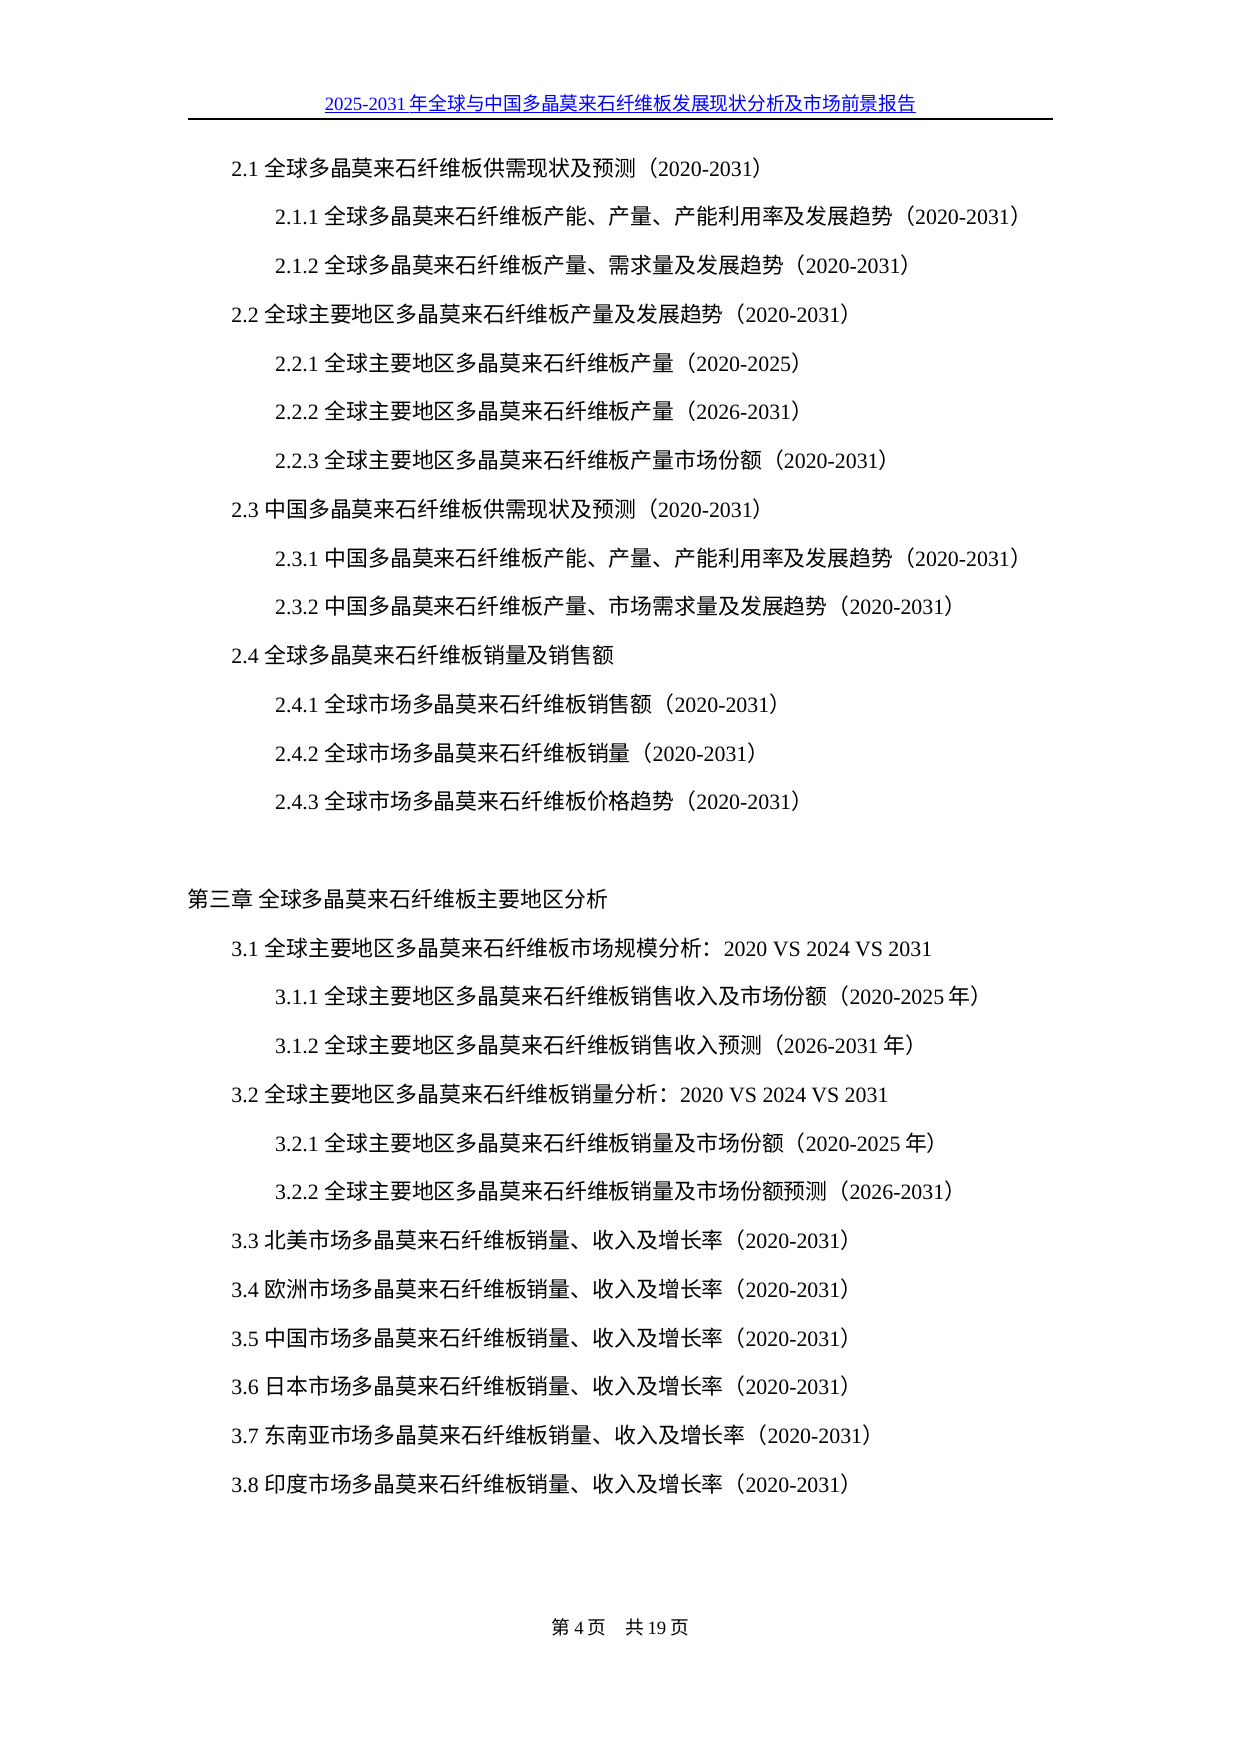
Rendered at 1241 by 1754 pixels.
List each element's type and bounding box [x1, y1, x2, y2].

text [187, 150, 1053, 1499]
